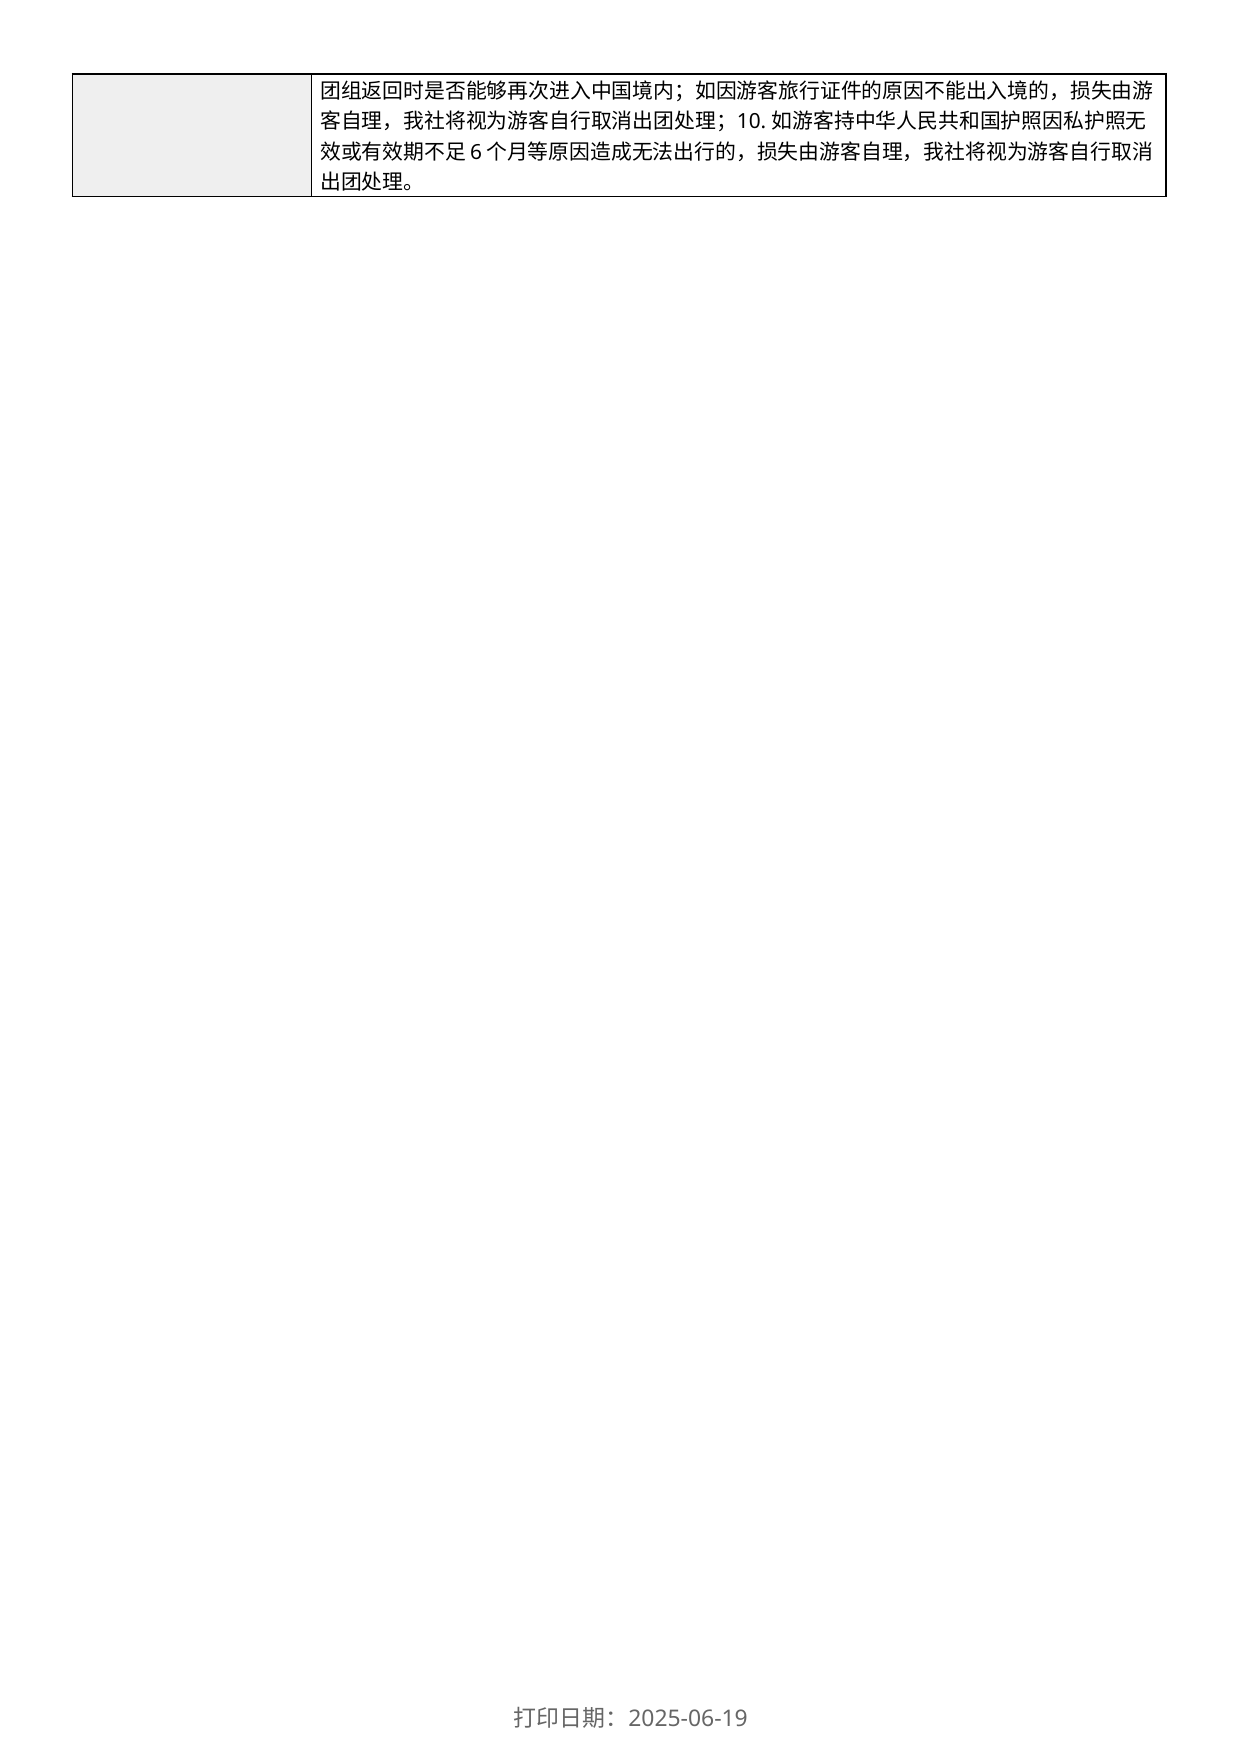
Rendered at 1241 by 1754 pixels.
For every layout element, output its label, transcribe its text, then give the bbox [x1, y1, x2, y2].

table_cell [312, 75, 1165, 196]
table_cell 退改规则 [73, 75, 311, 196]
